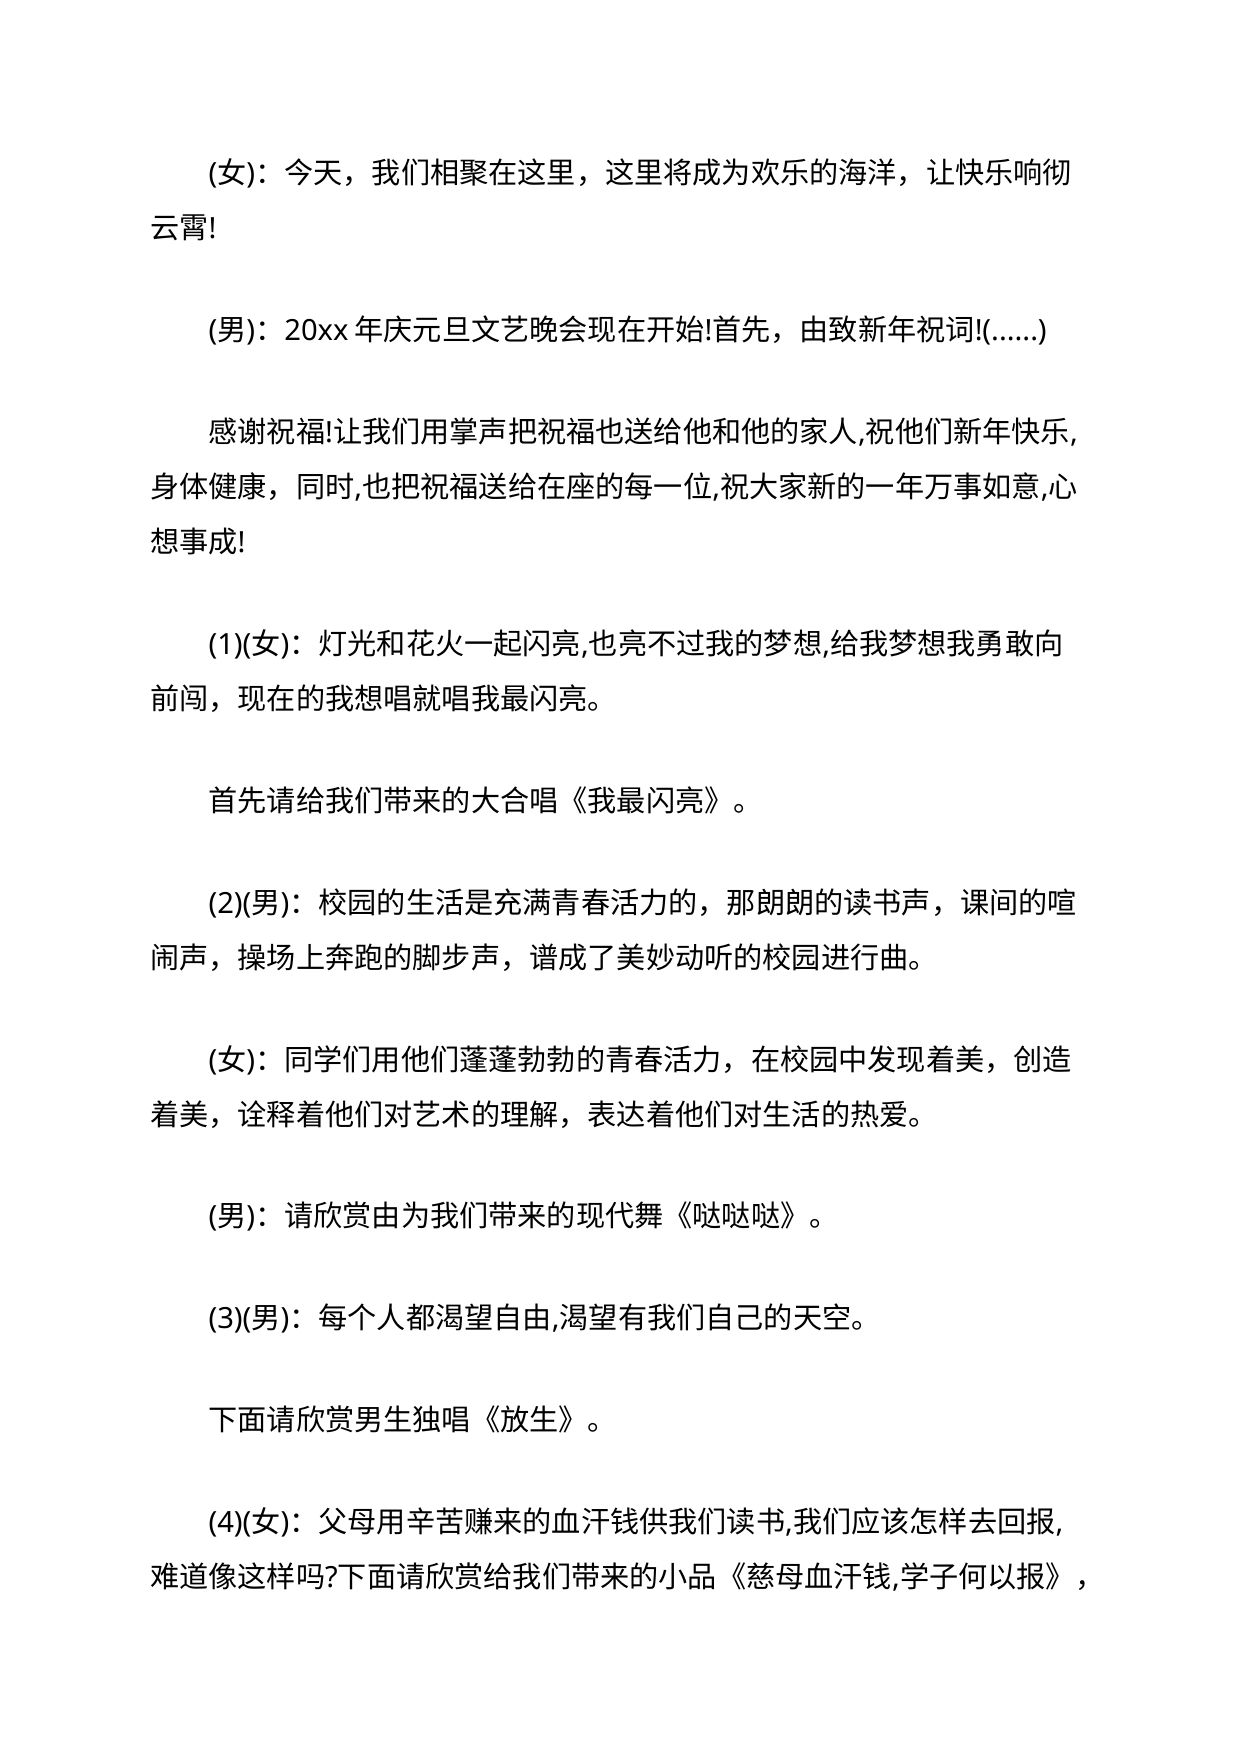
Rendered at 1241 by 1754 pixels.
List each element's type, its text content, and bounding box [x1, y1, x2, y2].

text (3)(男)：每个人都渴望自由,渴望有我们自己的天空。 [150, 1295, 1090, 1337]
text 首先请给我们带来的大合唱《我最闪亮》。 [150, 778, 1090, 820]
text (女)：今天，我们相聚在这里，这里将成为欢乐的海洋，让快乐响彻云霄! [150, 150, 1090, 247]
text 感谢祝福!让我们用掌声把祝福也送给他和他的家人,祝他们新年快乐,身体健康，同时,也把祝福送给在座的每一位,祝大家新的一年万事如意,心想事成! [150, 409, 1090, 561]
text (男)：请欣赏由为我们带来的现代舞《哒哒哒》。 [150, 1193, 1090, 1235]
text (女)：同学们用他们蓬蓬勃勃的青春活力，在校园中发现着美，创造着美，诠释着他们对艺术的理解，表达着他们对生活的热爱。 [150, 1036, 1090, 1133]
text (1)(女)：灯光和花火一起闪亮,也亮不过我的梦想,给我梦想我勇敢向前闯，现在的我想唱就唱我最闪亮。 [150, 621, 1090, 718]
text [150, 1499, 1090, 1596]
text (2)(男)：校园的生活是充满青春活力的，那朗朗的读书声，课间的喧闹声，操场上奔跑的脚步声，谱成了美妙动听的校园进行曲。 [150, 879, 1090, 977]
text (男)：20xx年庆元旦文艺晚会现在开始!首先，由致新年祝词!(......) [150, 307, 1090, 349]
text 下面请欣赏男生独唱《放生》。 [150, 1397, 1090, 1439]
